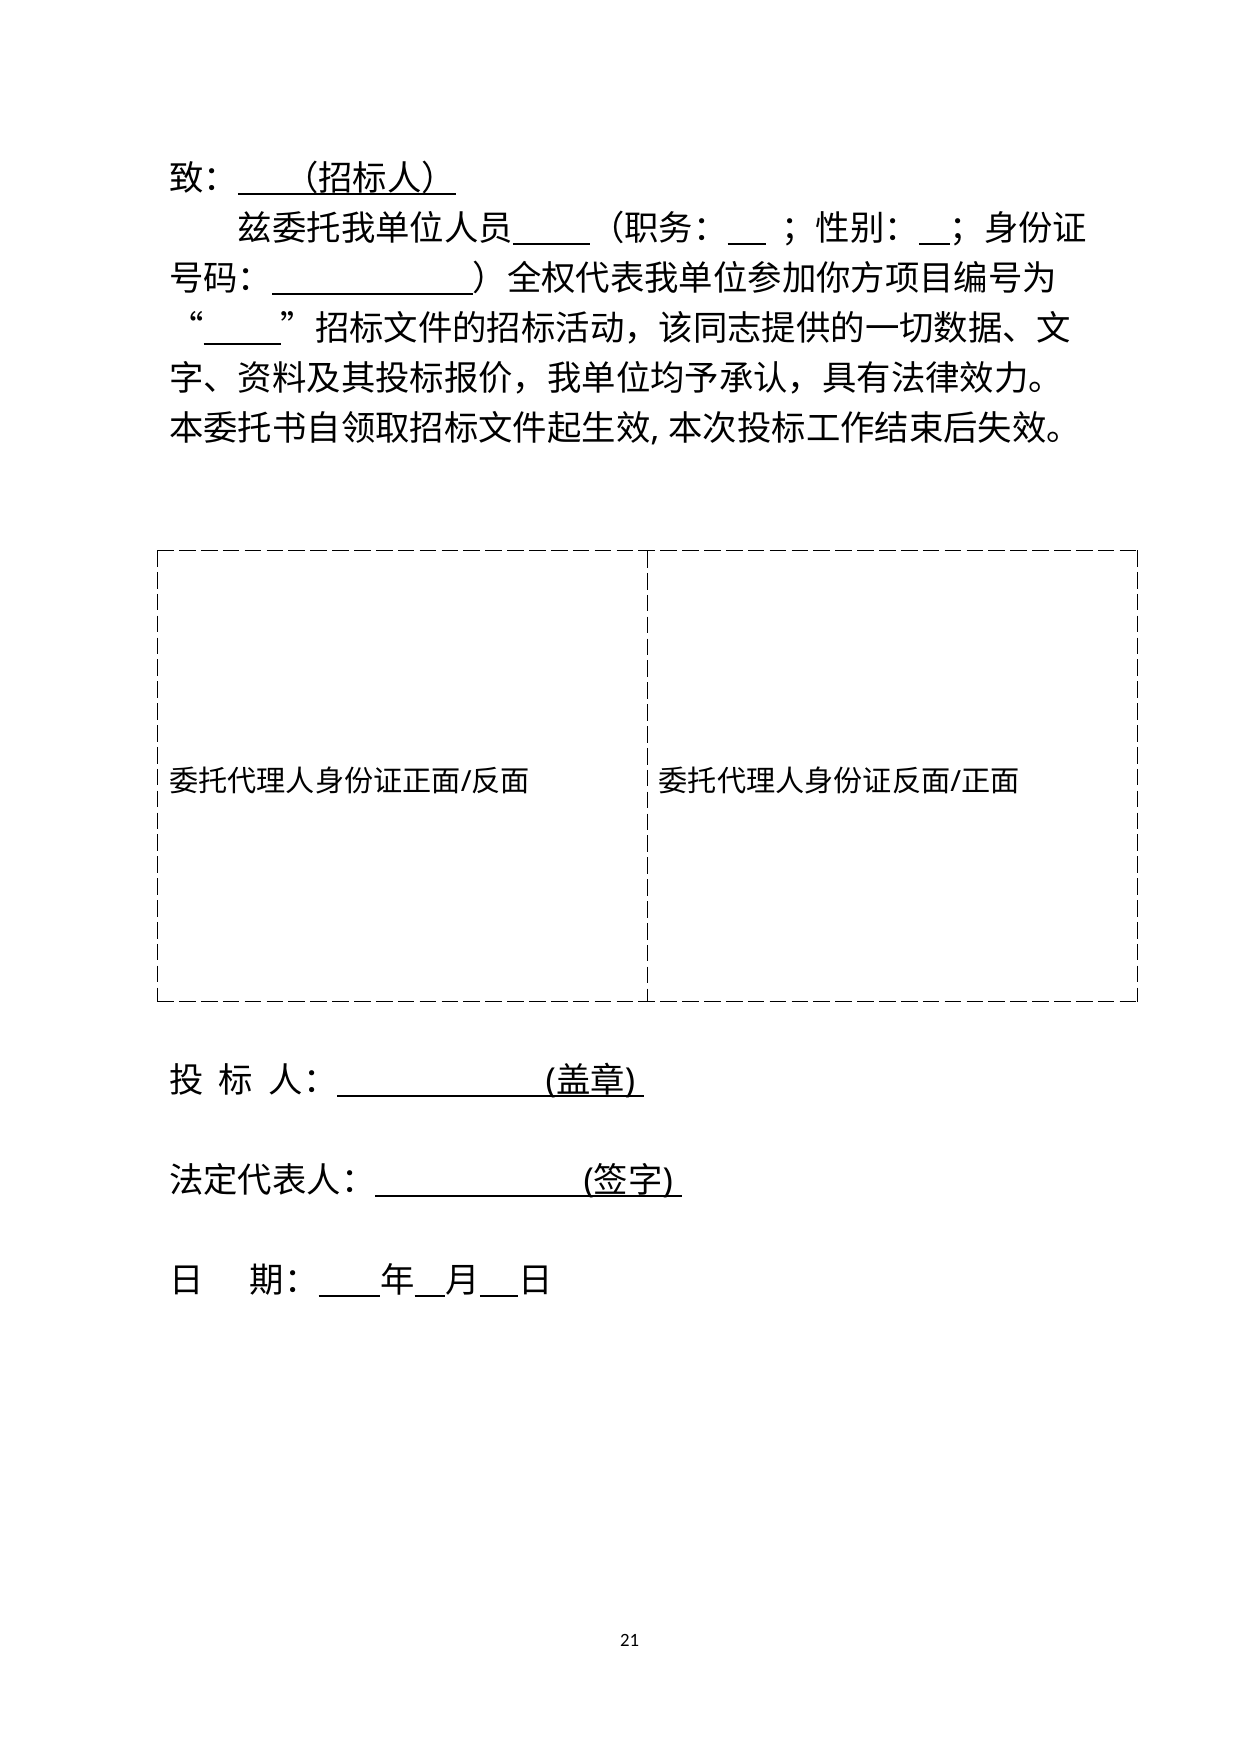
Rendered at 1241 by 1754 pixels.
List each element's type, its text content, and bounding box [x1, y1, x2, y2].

text 日 期： 年 月 日 [169, 1252, 1090, 1302]
table_header 委托代理人身份证正面/反面 [158, 550, 647, 1001]
text 法定代表人： (签字) [169, 1152, 1090, 1202]
text 投 标 人： (盖章) [169, 1052, 1090, 1102]
table_header 委托代理人身份证反面/正面 [647, 550, 1137, 1001]
text 兹委托我单位人员 （职务： ；性别： ；身份证号码： ）全权代表我单位参加你方项目编号为“ ”招标文件的招标活动，该同志提供的一切数据、文字、资料及其投标报价，我单位均予承认，具有法律效力。本委托书自领取招标文件起生效, 本次投标工作结束后失效。 [169, 200, 1090, 450]
text 致： （招标人） [169, 150, 1090, 200]
